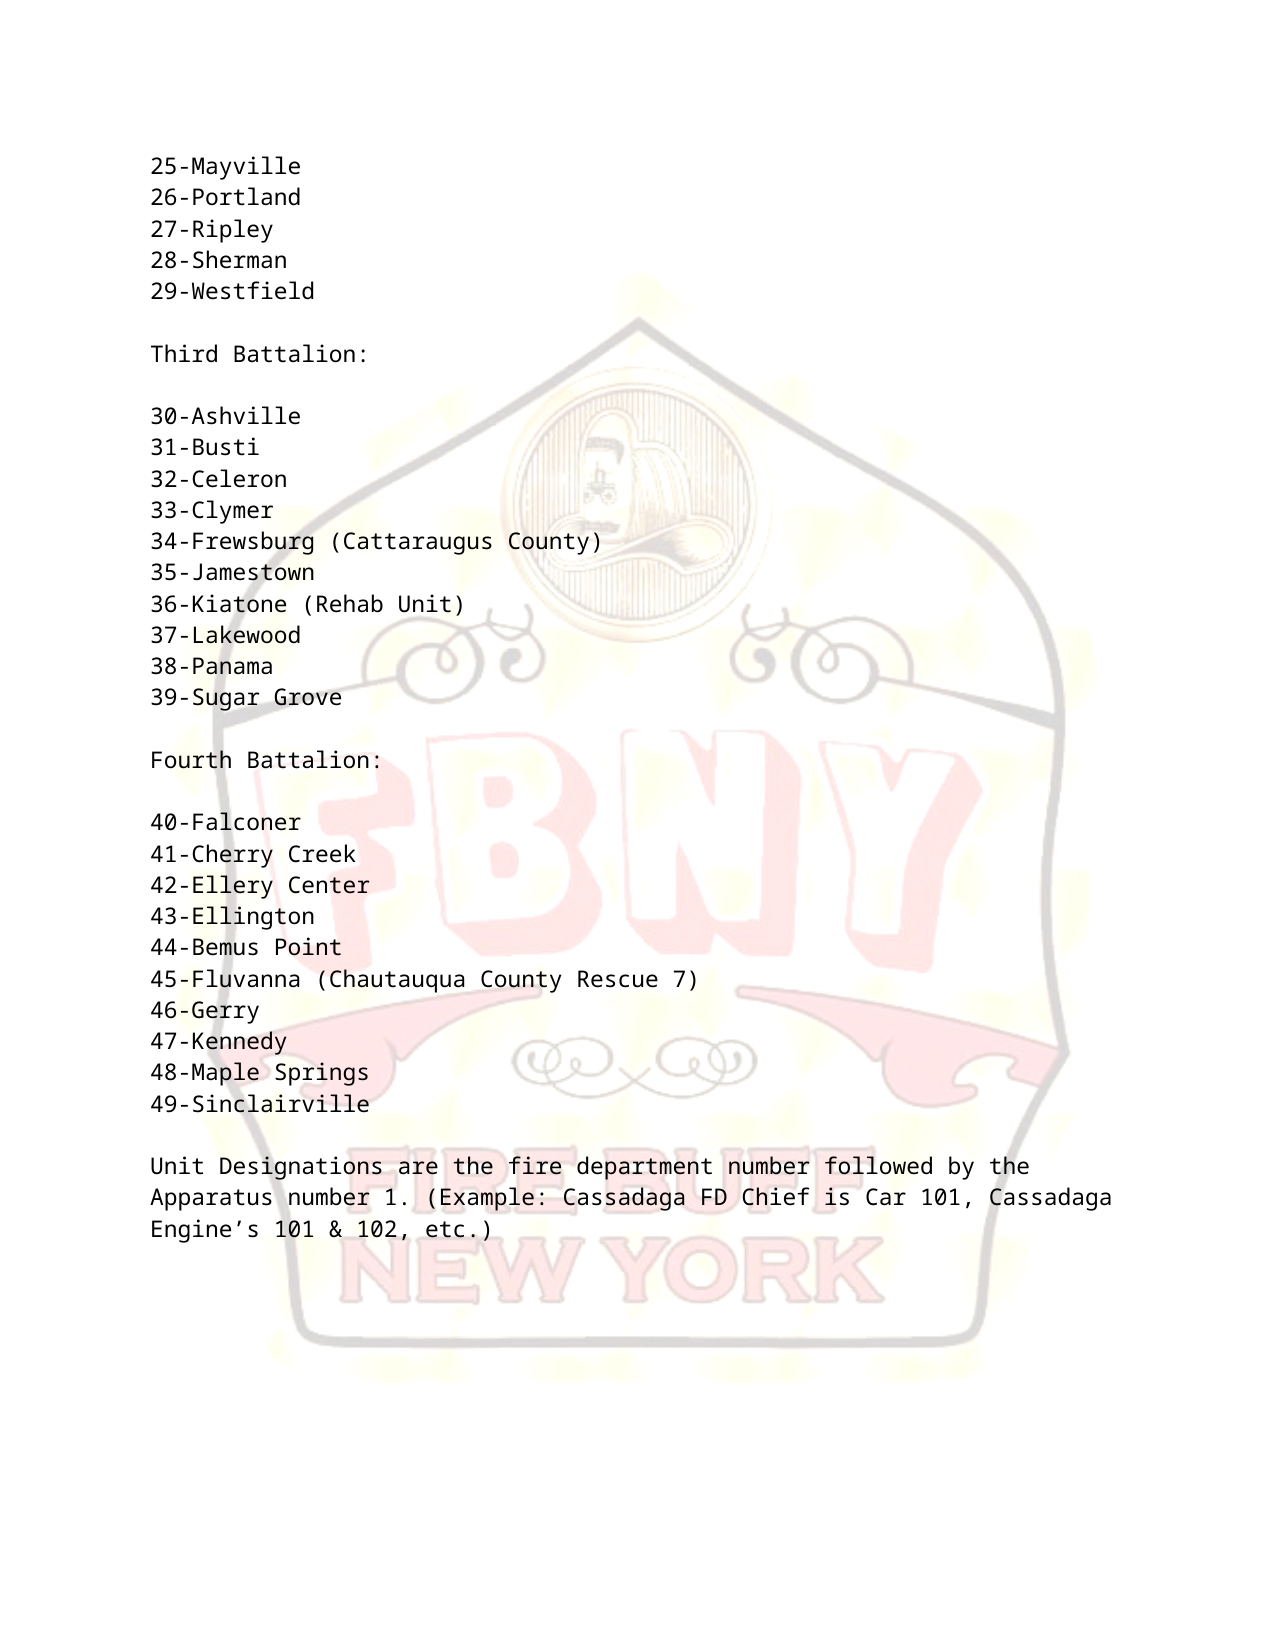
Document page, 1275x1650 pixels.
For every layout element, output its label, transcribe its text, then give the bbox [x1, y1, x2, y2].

text 45-Fluvanna (Chautauqua County Rescue 7) [150, 962, 1125, 994]
text 44-Bemus Point [150, 931, 1125, 962]
text 41-Cherry Creek [150, 837, 1125, 869]
text 31-Busti [150, 431, 1125, 462]
text 27-Ripley [150, 212, 1125, 244]
text 33-Clymer [150, 494, 1125, 525]
text 48-Maple Springs [150, 1056, 1125, 1087]
text 32-Celeron [150, 462, 1125, 494]
text Unit Designations are the fire department number followed by the Apparatus number 1. (Example: Cassadaga FD Chief is Car 101, Cassadaga Engine’s 101 & 102, etc.) [150, 1150, 1125, 1244]
text Third Battalion: [150, 337, 1125, 369]
text Fourth Battalion: [150, 744, 1125, 775]
text 34-Frewsburg (Cattaraugus County) [150, 525, 1125, 556]
text 49-Sinclairville [150, 1087, 1125, 1119]
text 40-Falconer [150, 806, 1125, 837]
text 25-Mayville [150, 150, 1125, 181]
text 43-Ellington [150, 900, 1125, 931]
text 46-Gerry [150, 994, 1125, 1025]
text 37-Lakewood [150, 619, 1125, 650]
text 42-Ellery Center [150, 869, 1125, 900]
text 29-Westfield [150, 275, 1125, 306]
text 38-Panama [150, 650, 1125, 681]
text 35-Jamestown [150, 556, 1125, 587]
text 26-Portland [150, 181, 1125, 212]
text 28-Sherman [150, 244, 1125, 275]
text 47-Kennedy [150, 1025, 1125, 1056]
text 30-Ashville [150, 400, 1125, 431]
text 39-Sugar Grove [150, 681, 1125, 712]
text 36-Kiatone (Rehab Unit) [150, 587, 1125, 619]
